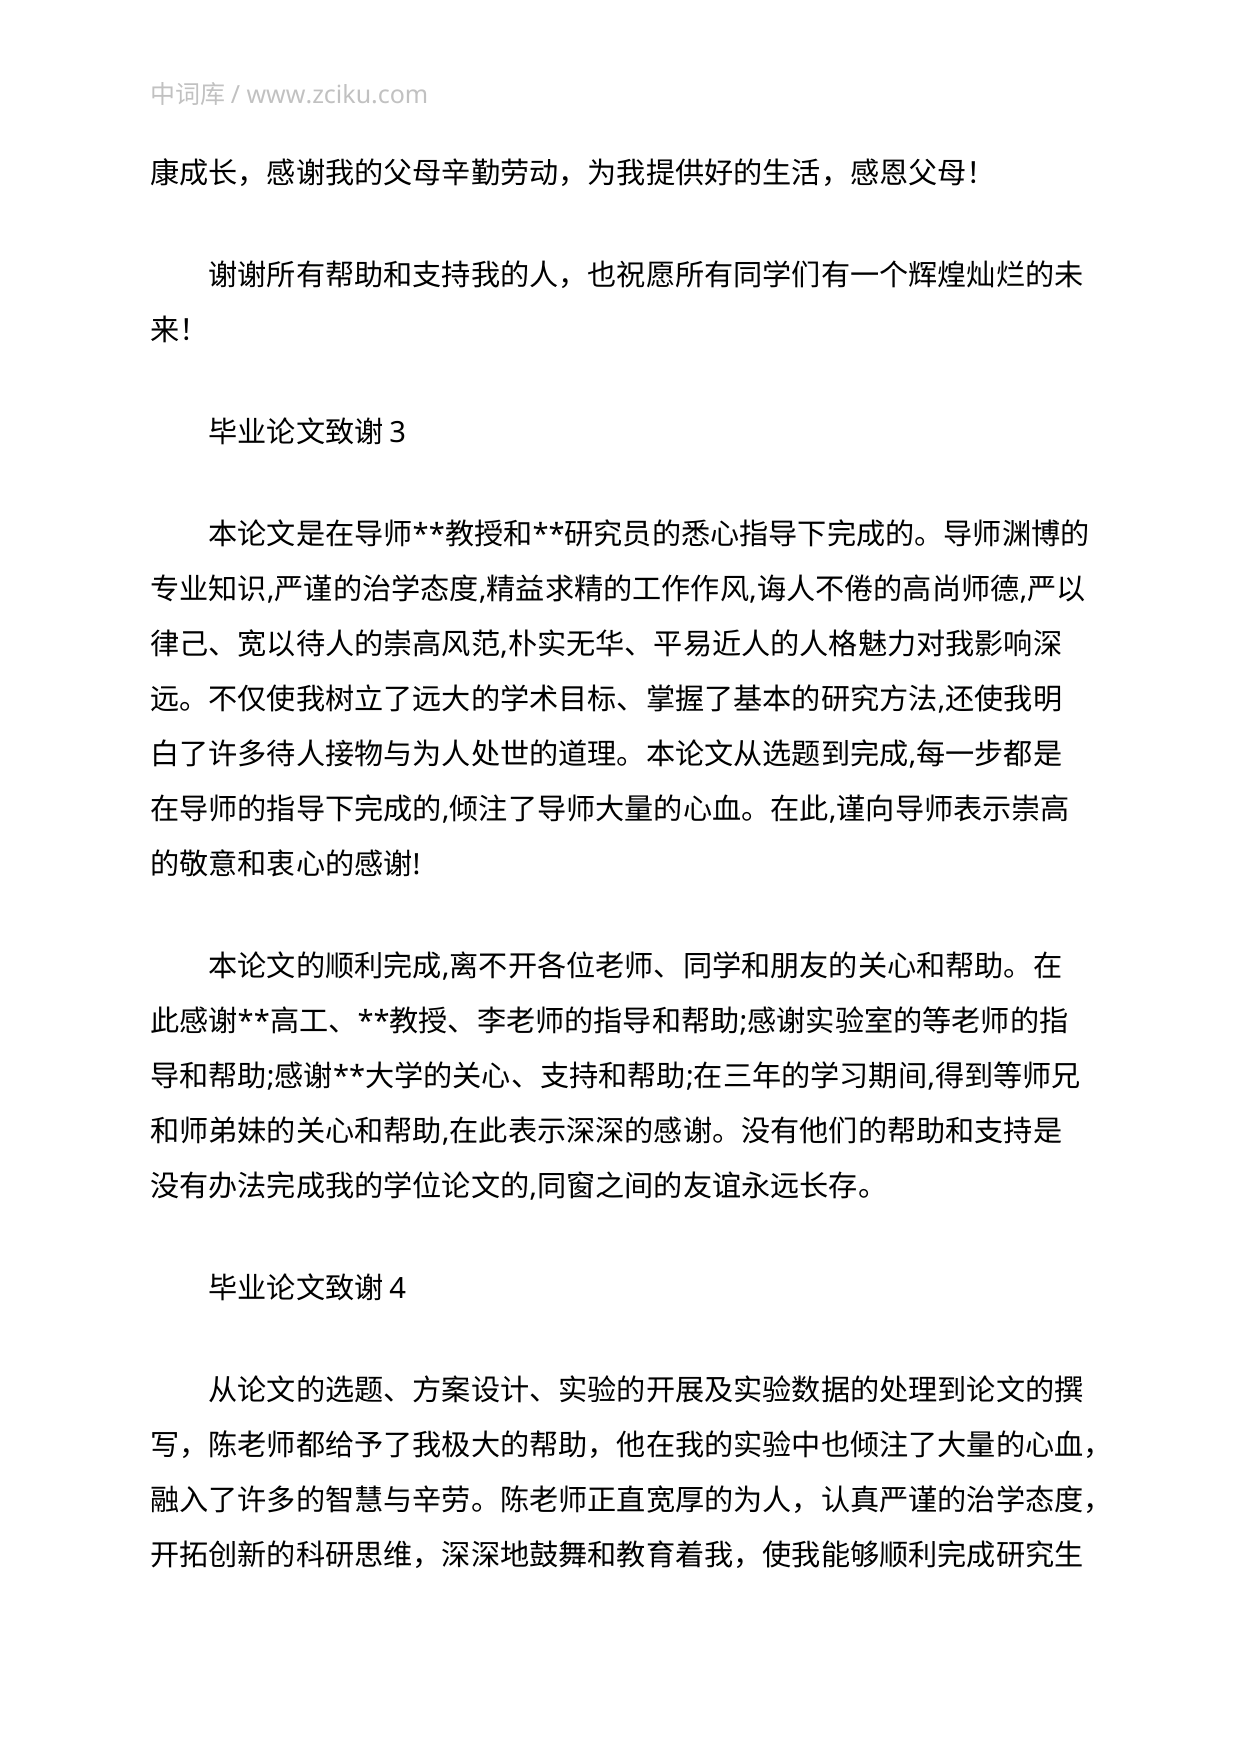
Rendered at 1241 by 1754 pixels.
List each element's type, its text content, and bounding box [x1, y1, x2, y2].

text 本论文的顺利完成,离不开各位老师、同学和朋友的关心和帮助。在此感谢**高工、**教授、李老师的指导和帮助;感谢实验室的等老师的指导和帮助;感谢**大学的关心、支持和帮助;在三年的学习期间,得到等师兄和师弟妹的关心和帮助,在此表示深深的感谢。没有他们的帮助和支持是没有办法完成我的学位论文的,同窗之间的友谊永远长存。 [150, 942, 1090, 1205]
text 本论文是在导师**教授和**研究员的悉心指导下完成的。导师渊博的专业知识,严谨的治学态度,精益求精的工作作风,诲人不倦的高尚师德,严以律己、宽以待人的崇高风范,朴实无华、平易近人的人格魅力对我影响深远。不仅使我树立了远大的学术目标、掌握了基本的研究方法,还使我明白了许多待人接物与为人处世的道理。本论文从选题到完成,每一步都是在导师的指导下完成的,倾注了导师大量的心血。在此,谨向导师表示崇高的敬意和衷心的感谢! [150, 510, 1090, 883]
text 毕业论文致谢3 [150, 408, 1090, 451]
text 毕业论文致谢4 [150, 1264, 1090, 1307]
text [150, 1366, 1090, 1573]
text 谢谢所有帮助和支持我的人，也祝愿所有同学们有一个辉煌灿烂的未来！ [150, 252, 1090, 349]
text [150, 150, 1090, 192]
